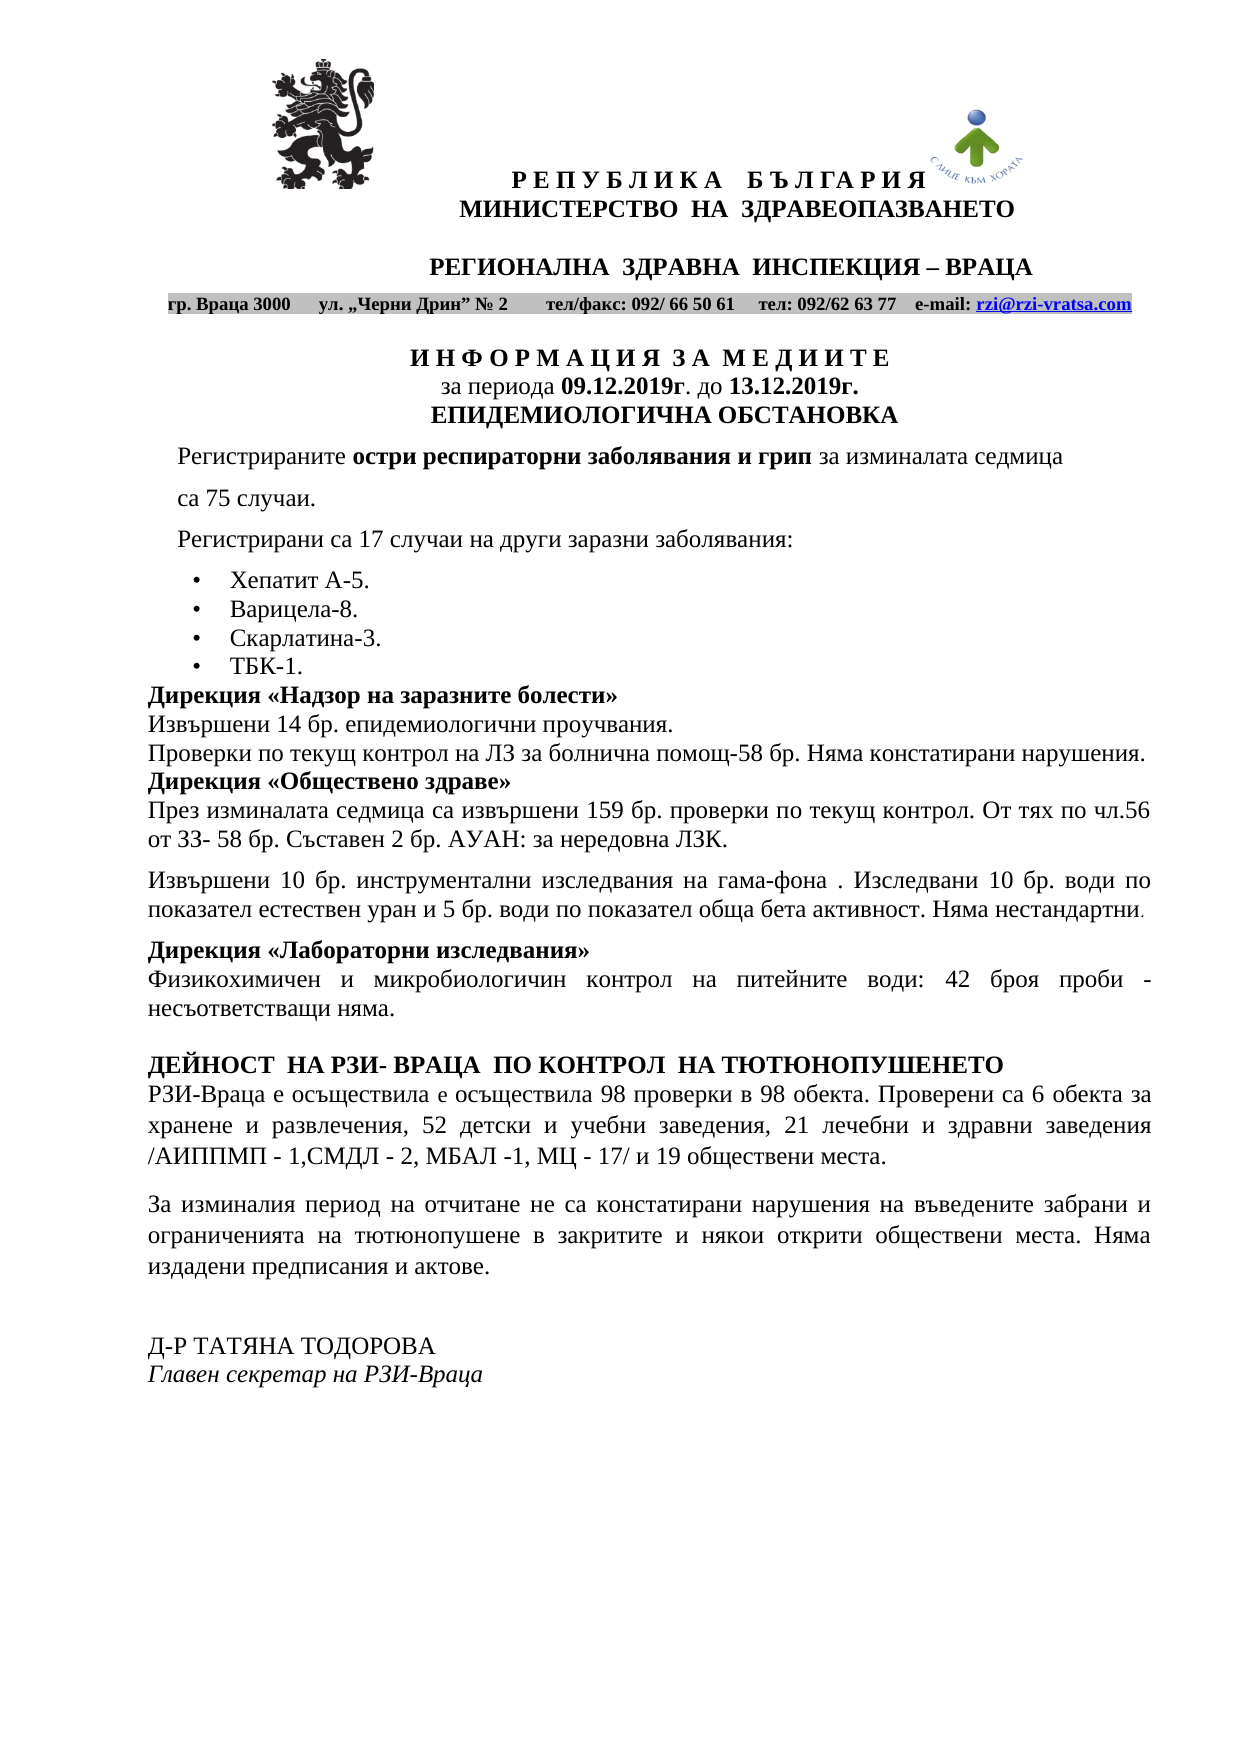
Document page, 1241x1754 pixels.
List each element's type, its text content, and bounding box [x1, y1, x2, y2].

picture [272, 59, 374, 189]
text Главен секретар на РЗИ-Враца [148, 1359, 1152, 1388]
list Варицела-8. [192, 594, 1152, 623]
text Д-Р ТАТЯНА ТОДОРОВА [148, 1331, 1152, 1359]
text Р Е П У Б Л И К А Б Ъ Л ГА Р И Я [148, 59, 1152, 194]
text Регистрирани са 17 случаи на други заразни заболявания: [177, 524, 1152, 553]
text За изминалия период на отчитане не са констатирани нарушения на въведените забрани и ограниченията на тютюнопушене в закритите и някои открити обществени места. Няма издадени предписания и актове. [148, 1189, 1152, 1279]
text за периода 09.12.2019г. до 13.12.2019г. [148, 371, 1152, 400]
list Хепатит А-5. [192, 565, 1152, 594]
text са 75 случаи. [177, 483, 1152, 511]
text гр. Враца 3000 ул. „Черни Дрин” № 2 тел/факс: 092/ 66 50 61 тел: 092/62 63 77 e-mail: rzi@rzi-vratsa.com [148, 292, 1152, 314]
text Проверки по текущ контрол на ЛЗ за болнична помощ-58 бр. Няма констатирани нарушения. [148, 738, 1152, 766]
text Извършени 10 бр. инструментални изследвания на гама-фона . Изследвани 10 бр. води по показател естествен уран и 5 бр. води по показател обща бета активност. Няма нестандартни. [148, 865, 1152, 923]
text МИНИСТЕРСТВО НА ЗДРАВЕОПАЗВАНЕТО [148, 194, 1152, 223]
text ЕПИДЕМИОЛОГИЧНА ОБСТАНОВКА [177, 400, 1152, 429]
text Извършени 14 бр. епидемиологични проучвания. [148, 709, 1152, 738]
text ДЕЙНОСТ НА РЗИ- ВРАЦА ПО КОНТРОЛ НА ТЮТЮНОПУШЕНЕТО [148, 1050, 1152, 1079]
text И Н Ф О Р М А Ц И Я З А М Е Д И И Т Е [148, 343, 1152, 371]
list ТБК-1. [192, 651, 1152, 680]
text РЗИ-Враца е осъществила е осъществила 98 проверки в 98 обекта. Проверени са 6 обекта за хранене и развлечения, 52 детски и учебни заведения, 21 лечебни и здравни заведения /АИППМП - 1,СМДЛ - 2, МБАЛ -1, МЦ - 17/ и 19 обществени места. [148, 1079, 1152, 1170]
picture [925, 102, 1027, 189]
text Дирекция «Обществено здраве» [148, 766, 1152, 795]
text Регистрираните остри респираторни заболявания и грип за изминалата седмица [177, 441, 1152, 470]
list Скарлатина-3. [192, 623, 1152, 651]
text През изминалата седмица са извършени 159 бр. проверки по текущ контрол. От тях по чл.56 от ЗЗ- 58 бр. Съставен 2 бр. АУАН: за нередовна ЛЗК. [148, 795, 1152, 853]
text РЕГИОНАЛНА ЗДРАВНА ИНСПЕКЦИЯ – ВРАЦА [148, 252, 1152, 280]
text Физикохимичен и микробиологичин контрол на питейните води: 42 броя проби - несъответстващи няма. [148, 964, 1152, 1021]
text Дирекция «Надзор на заразните болести» [148, 680, 1152, 709]
text Дирекция «Лабораторни изследвания» [148, 935, 1152, 964]
